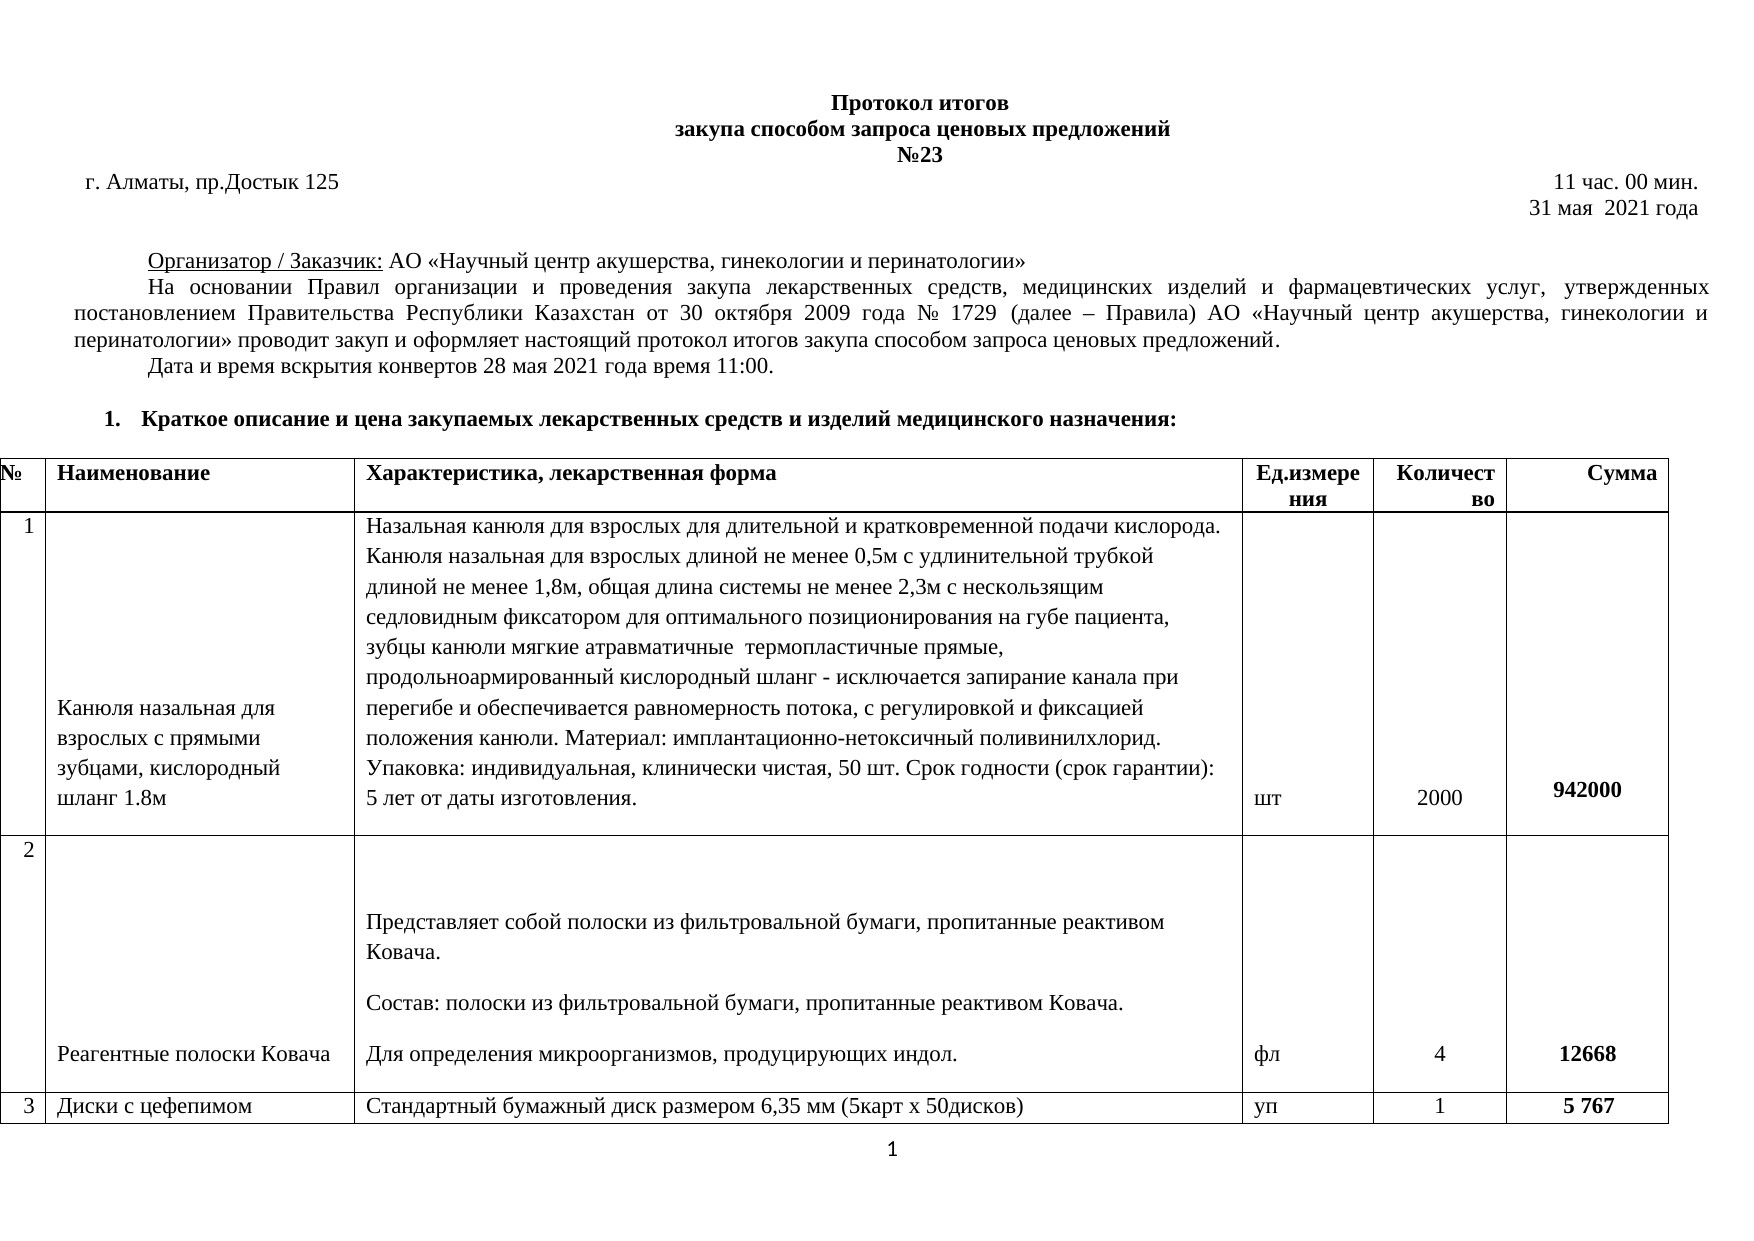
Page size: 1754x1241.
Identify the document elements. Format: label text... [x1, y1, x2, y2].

table_header Характеристика, лекарственная форма [355, 459, 1242, 511]
table_cell Назальная канюля для взрослых для длительной и кратковременной подачи кислорода. Канюля назальная для взрослых длиной не менее 0,5м с удлинительной трубкой длиной не менее 1,8м, общая длина системы не менее 2,3м с нескользящим седловидным фиксатором для оптимального позиционирования на губе пациента, зубцы канюли мягкие атравматичные термопластичные прямые, продольноармированный кислородный шланг - исключается запирание канала при перегибе и обеспечивается равномерность потока, с регулировкой и фиксацией положения канюли. Материал: имплантационно-нетоксичный поливинилхлорид. Упаковка: индивидуальная, клинически чистая, 50 шт. Срок годности (срок гарантии): 5 лет от даты изготовления. [355, 513, 1242, 835]
text Дата и время вскрытия конвертов 28 мая 2021 года время 11:00. [74, 352, 1709, 378]
table_cell 3 [1, 1093, 45, 1123]
table_cell 942000 [1507, 513, 1668, 835]
text Организатор / Заказчик: АО «Научный центр акушерства, гинекологии и перинатологии» [74, 247, 1709, 273]
table_cell 2 [1, 836, 45, 1092]
table_header г. Алматы, пр.Достык 125 [74, 168, 892, 247]
list Краткое описание и цена закупаемых лекарственных средств и изделий медицинского назначения: [103, 405, 1709, 431]
table_cell фл [1243, 836, 1373, 1092]
text Протокол итогов [74, 89, 1709, 115]
table_header Количество [1374, 459, 1506, 511]
table_cell Диски с цефепимом [46, 1093, 354, 1123]
table_cell уп [1243, 1093, 1373, 1123]
table_header № [1, 459, 45, 511]
text №23 [74, 141, 1709, 168]
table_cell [355, 1093, 1242, 1123]
table_cell Канюля назальная для взрослых с прямыми зубцами, кислородный шланг 1.8м [46, 513, 354, 835]
text На основании Правил организации и проведения закупа лекарственных средств, медицинских изделий и фармацевтических услуг, утвержденных постановлением Правительства Республики Казахстан от 30 октября 2009 года № 1729 (далее – Правила) АО «Научный центр акушерства, гинекологии и перинатологии» проводит закуп и оформляет настоящий протокол итогов закупа способом запроса ценовых предложений. [74, 273, 1709, 352]
table_cell 5 767 [1507, 1093, 1668, 1123]
table_cell 1 [1, 513, 45, 835]
table_header 11 час. 00 мин. 31 мая 2021 года [892, 168, 1709, 247]
table_header Сумма [1507, 459, 1668, 511]
table_cell 1 [1374, 1093, 1506, 1123]
table_cell 4 [1374, 836, 1506, 1092]
table_header Наименование [46, 459, 354, 511]
table_cell 2000 [1374, 513, 1506, 835]
table_cell шт [1243, 513, 1373, 835]
table_header Ед.измерения [1243, 459, 1373, 511]
table_cell 12668 [1507, 836, 1668, 1092]
table_cell Представляет собой полоски из фильтровальной бумаги, пропитанные реактивом Ковача. Состав: полоски из фильтровальной бумаги, пропитанные реактивом Ковача. Для определения микроорганизмов, продуцирующих индол. [355, 836, 1242, 1092]
table_cell Реагентные полоски Ковача [46, 836, 354, 1092]
text закупа способом запроса ценовых предложений [74, 115, 1709, 141]
